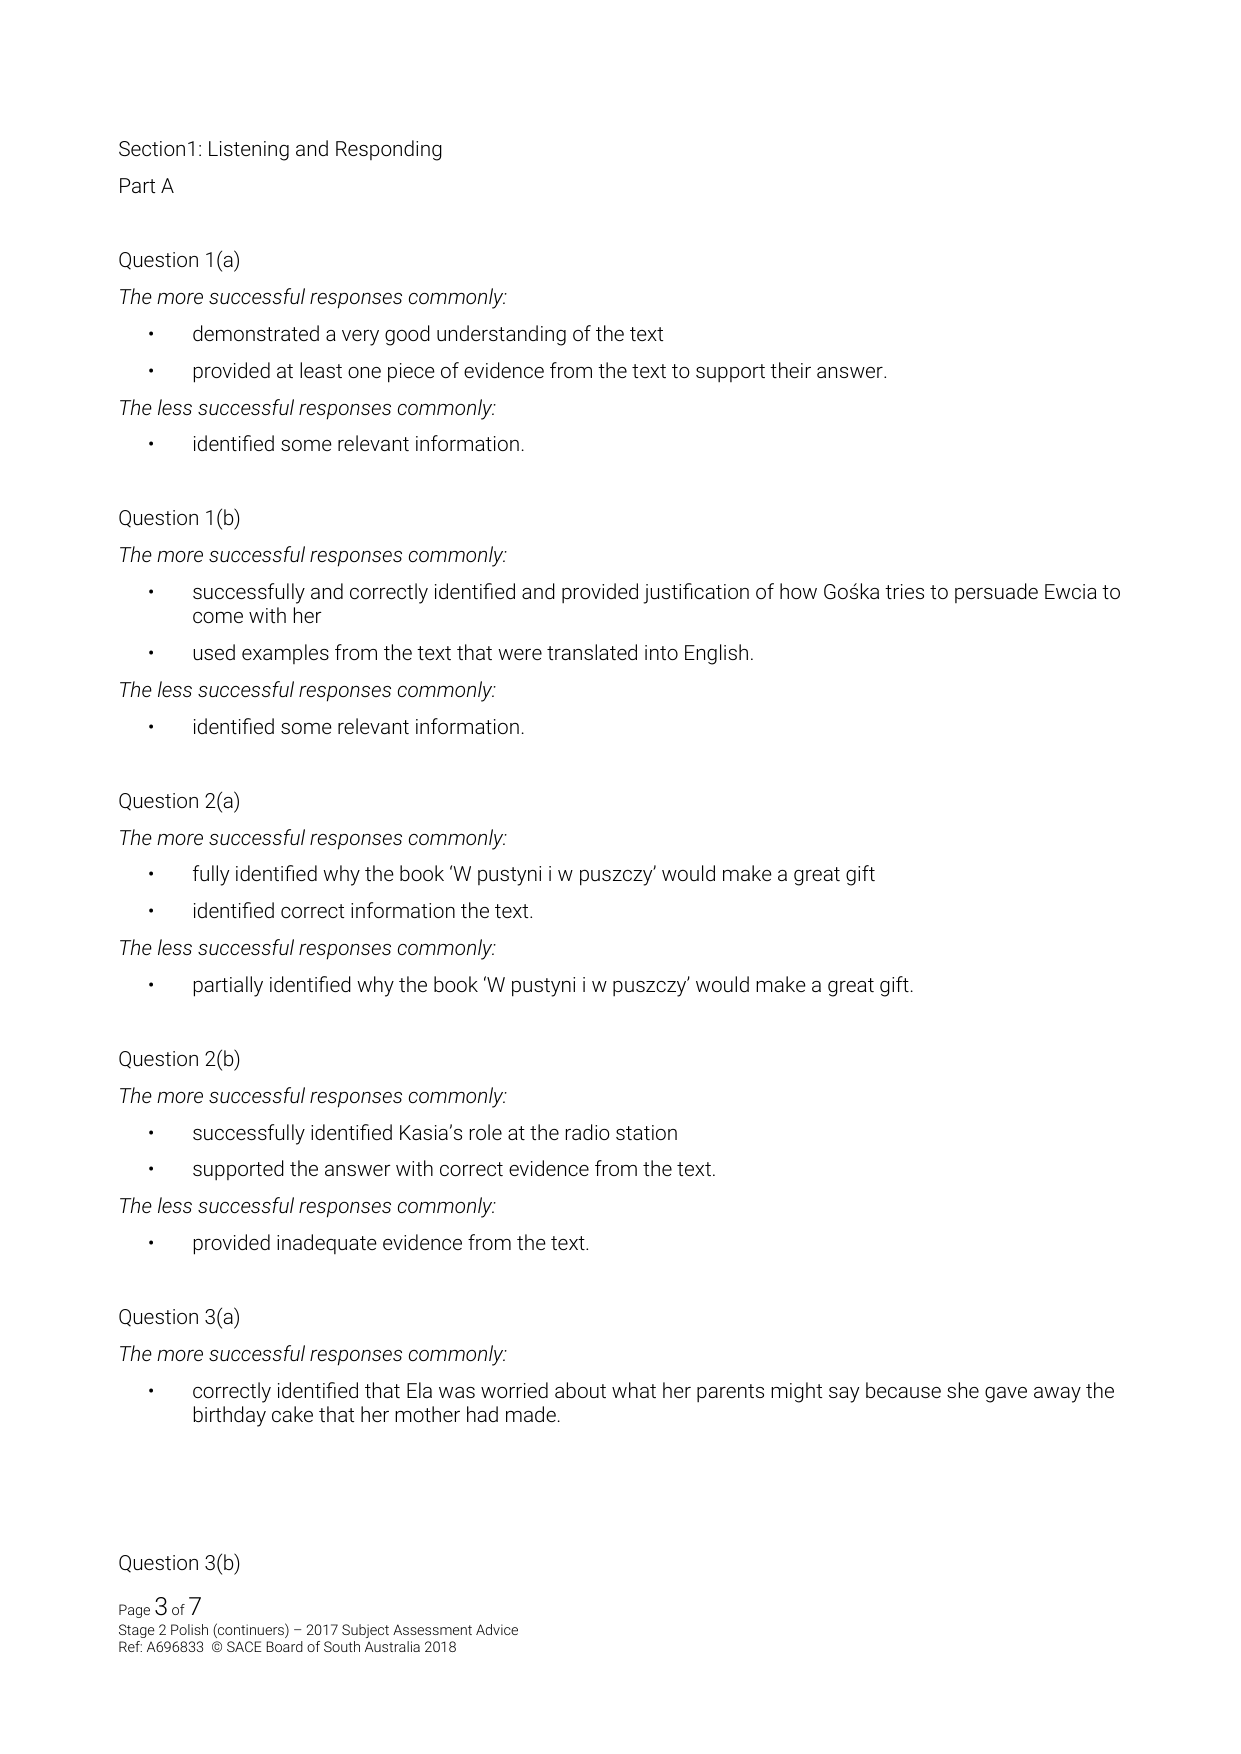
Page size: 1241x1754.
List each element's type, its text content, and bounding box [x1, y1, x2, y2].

text fully identified why the book ‘W pustyni i w puszczy’ would make a great gift [148, 862, 1122, 887]
text The less successful responses commonly: [118, 678, 1122, 702]
text The less successful responses commonly: [118, 396, 1122, 420]
text Part A [118, 174, 1122, 199]
text Question 2(a) [118, 789, 1122, 813]
text supported the answer with correct evidence from the text. [148, 1157, 1122, 1182]
text Section1: Listening and Responding [118, 137, 1122, 162]
text identified correct information the text. [148, 899, 1122, 924]
text The less successful responses commonly: [118, 936, 1122, 961]
text used examples from the text that were translated into English. [148, 641, 1122, 666]
text provided at least one piece of evidence from the text to support their answer. [148, 359, 1122, 383]
text successfully identified Kasia’s role at the radio station [148, 1121, 1122, 1145]
text Question 1(b) [118, 506, 1122, 531]
text The more successful responses commonly: [118, 826, 1122, 850]
text The more successful responses commonly: [118, 1084, 1122, 1108]
text successfully and correctly identified and provided justification of how Gośka tries to persuade Ewcia to come with her [148, 580, 1122, 629]
text identified some relevant information. [148, 432, 1122, 457]
text provided inadequate evidence from the text. [148, 1231, 1122, 1256]
text Question 2(b) [118, 1047, 1122, 1071]
text The less successful responses commonly: [118, 1194, 1122, 1219]
text demonstrated a very good understanding of the text [148, 322, 1122, 346]
text The more successful responses commonly: [118, 1342, 1122, 1366]
text Question 1(a) [118, 248, 1122, 272]
text Question 3(b) [118, 1551, 1122, 1575]
text Question 3(a) [118, 1305, 1122, 1329]
text identified some relevant information. [148, 715, 1122, 739]
text partially identified why the book ‘W pustyni i w puszczy’ would make a great gift. [148, 973, 1122, 997]
text The more successful responses commonly: [118, 543, 1122, 567]
text correctly identified that Ela was worried about what her parents might say because she gave away the birthday cake that her mother had made. [148, 1379, 1122, 1427]
text The more successful responses commonly: [118, 285, 1122, 309]
